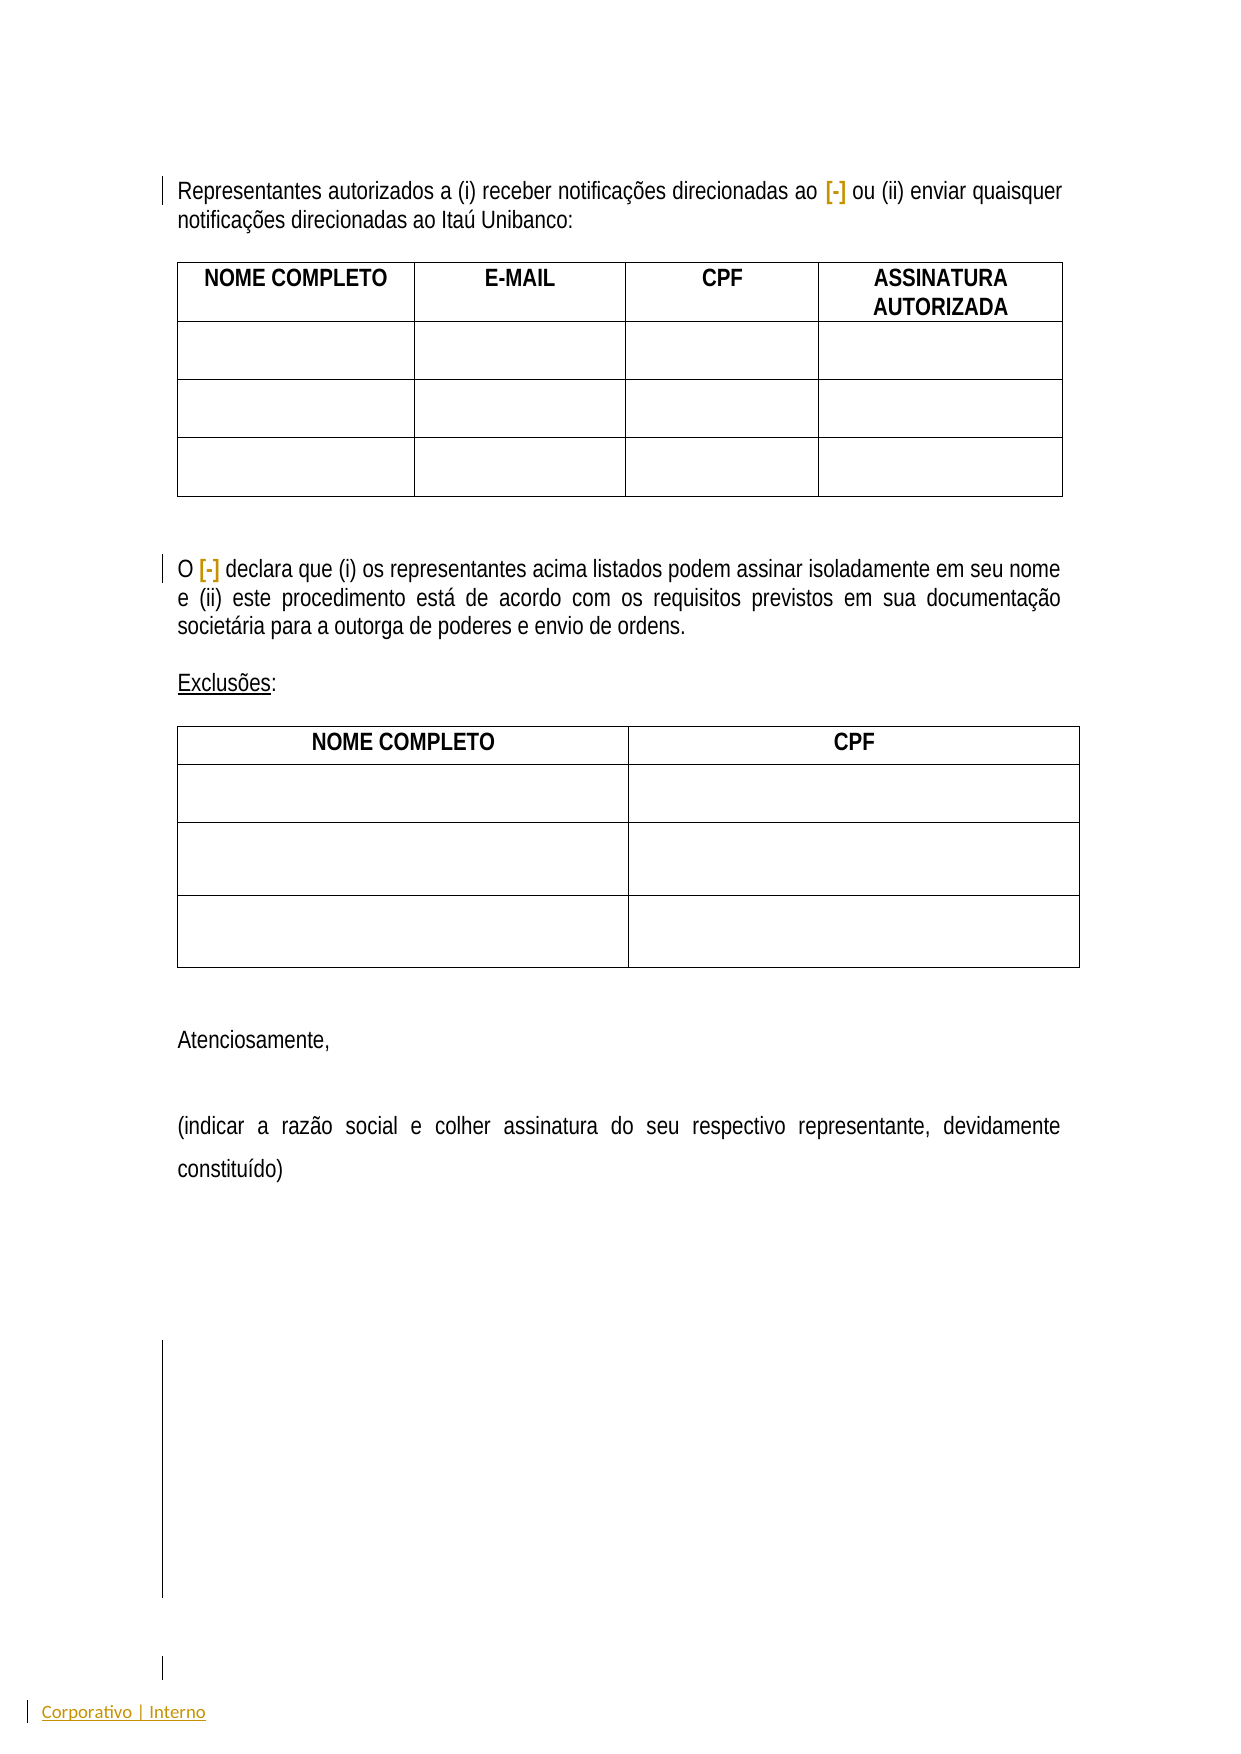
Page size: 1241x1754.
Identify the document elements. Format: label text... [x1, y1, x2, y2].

text Representantes autorizados a (i) receber notificações direcionadas ao [-] ou (ii) enviar quaisquer notificações direcionadas ao Itaú Unibanco: [177, 176, 1063, 233]
table_cell [415, 438, 625, 496]
table_cell [629, 765, 1079, 822]
table_cell [819, 438, 1062, 496]
table_header CPF [626, 263, 818, 321]
table_cell [415, 322, 625, 379]
table_cell [626, 380, 818, 437]
text (indicar a razão social e colher assinatura do seu respectivo representante, devidamente constituído) [177, 1111, 1063, 1183]
table_cell [819, 322, 1062, 379]
table_cell [819, 380, 1062, 437]
table_cell [178, 765, 628, 822]
table_cell [178, 823, 628, 895]
table_header E-MAIL [415, 263, 625, 321]
table_cell [178, 380, 414, 437]
table_cell [626, 322, 818, 379]
table_header NOME COMPLETO [178, 263, 414, 321]
table_header NOME COMPLETO [178, 727, 628, 763]
table_cell [629, 896, 1079, 967]
table_cell [629, 823, 1079, 895]
text Exclusões: [177, 668, 1063, 697]
text O [-] declara que (i) os representantes acima listados podem assinar isoladamente em seu nome e (ii) este procedimento está de acordo com os requisitos previstos em sua documentação societária para a outorga de poderes e envio de ordens. [177, 554, 1063, 640]
table_cell [626, 438, 818, 496]
table_cell [178, 438, 414, 496]
table_cell [178, 322, 414, 379]
table_header CPF [629, 727, 1079, 763]
text Atenciosamente, [177, 1025, 1063, 1054]
table_cell [415, 380, 625, 437]
table_header ASSINATURA AUTORIZADA [819, 263, 1062, 321]
table_cell [178, 896, 628, 967]
